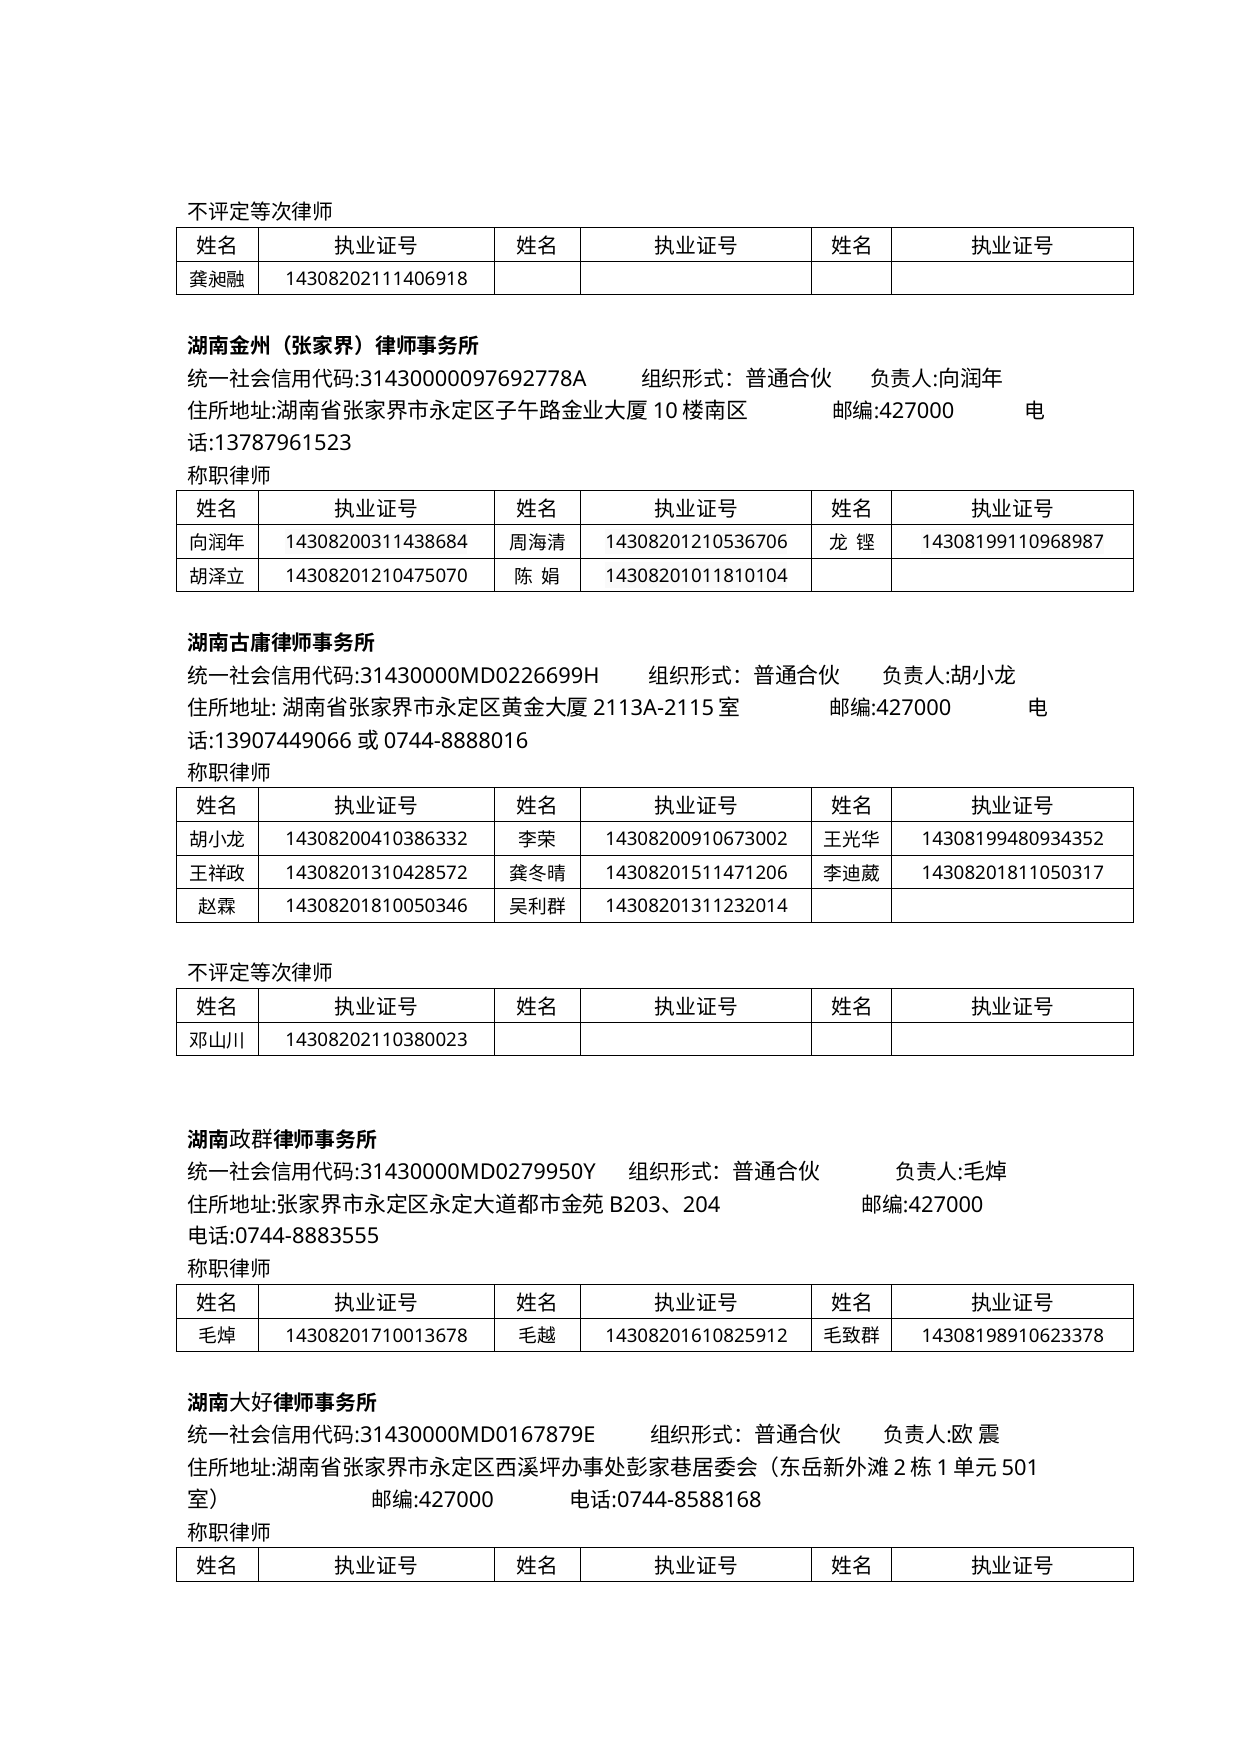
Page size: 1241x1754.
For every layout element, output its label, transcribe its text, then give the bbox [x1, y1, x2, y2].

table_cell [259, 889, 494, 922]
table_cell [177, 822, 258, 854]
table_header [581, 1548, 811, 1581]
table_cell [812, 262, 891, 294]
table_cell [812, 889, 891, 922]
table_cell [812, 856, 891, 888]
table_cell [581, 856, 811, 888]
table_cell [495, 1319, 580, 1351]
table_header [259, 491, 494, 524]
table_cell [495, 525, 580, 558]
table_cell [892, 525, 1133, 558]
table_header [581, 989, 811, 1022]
text 统一社会信用代码:31430000MD0226699H 组织形式：普通合伙 负责人:胡小龙 住所地址: 湖南省张家界市永定区黄金大厦2113A-2115室 邮编:427000 电话:13907449066 或0744-8888016 [187, 657, 1053, 755]
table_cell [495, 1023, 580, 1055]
text 湖南金州（张家界）律师事务所 [187, 328, 1053, 360]
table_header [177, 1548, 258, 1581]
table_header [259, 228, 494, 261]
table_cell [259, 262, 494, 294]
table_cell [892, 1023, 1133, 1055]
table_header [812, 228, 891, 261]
text 统一社会信用代码:31430000MD0167879E 组织形式：普通合伙 负责人:欧 震 [187, 1417, 1053, 1449]
text 湖南政群律师事务所 [187, 1121, 1053, 1154]
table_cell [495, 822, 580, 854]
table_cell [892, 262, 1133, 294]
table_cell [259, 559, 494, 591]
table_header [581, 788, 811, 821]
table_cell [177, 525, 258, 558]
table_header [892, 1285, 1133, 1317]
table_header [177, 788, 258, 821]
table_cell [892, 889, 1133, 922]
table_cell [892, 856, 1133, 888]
text 住所地址:张家界市永定区永定大道都市金苑B203、204 邮编:427000 电话:0744-8883555 [187, 1186, 1053, 1251]
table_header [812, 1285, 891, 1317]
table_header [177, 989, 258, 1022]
text 住所地址:湖南省张家界市永定区西溪坪办事处彭家巷居委会（东岳新外滩2栋1单元501室） 邮编:427000 电话:0744-8588168 [187, 1449, 1053, 1514]
text 称职律师 [187, 1514, 1053, 1547]
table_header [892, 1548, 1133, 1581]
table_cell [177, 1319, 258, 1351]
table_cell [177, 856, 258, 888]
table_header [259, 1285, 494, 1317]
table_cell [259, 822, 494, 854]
text 称职律师 [187, 458, 1053, 490]
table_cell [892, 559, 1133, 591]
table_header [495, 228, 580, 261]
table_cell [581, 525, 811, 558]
text 住所地址:湖南省张家界市永定区子午路金业大厦10楼南区 邮编:427000 电话:13787961523 [187, 393, 1053, 458]
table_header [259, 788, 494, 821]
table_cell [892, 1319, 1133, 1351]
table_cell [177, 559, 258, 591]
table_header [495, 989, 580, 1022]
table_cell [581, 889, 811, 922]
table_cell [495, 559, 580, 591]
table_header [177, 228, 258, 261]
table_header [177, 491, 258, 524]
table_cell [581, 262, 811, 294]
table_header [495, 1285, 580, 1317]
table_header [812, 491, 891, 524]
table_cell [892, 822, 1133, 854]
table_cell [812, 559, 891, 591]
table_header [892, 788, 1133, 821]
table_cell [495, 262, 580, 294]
text 湖南大好律师事务所 [187, 1384, 1053, 1417]
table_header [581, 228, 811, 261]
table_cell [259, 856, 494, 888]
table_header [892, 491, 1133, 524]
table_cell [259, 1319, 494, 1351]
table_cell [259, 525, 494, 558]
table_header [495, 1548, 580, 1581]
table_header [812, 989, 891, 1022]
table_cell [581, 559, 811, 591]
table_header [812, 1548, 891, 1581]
text 湖南古庸律师事务所 [187, 625, 1053, 657]
text 称职律师 [187, 755, 1053, 787]
text 统一社会信用代码:31430000MD0279950Y 组织形式：普通合伙 负责人:毛焯 [187, 1154, 1053, 1186]
text 称职律师 [187, 1251, 1053, 1284]
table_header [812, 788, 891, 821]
text 统一社会信用代码:31430000097692778A 组织形式：普通合伙 负责人:向润年 [187, 360, 1053, 393]
text 不评定等次律师 [187, 955, 1053, 988]
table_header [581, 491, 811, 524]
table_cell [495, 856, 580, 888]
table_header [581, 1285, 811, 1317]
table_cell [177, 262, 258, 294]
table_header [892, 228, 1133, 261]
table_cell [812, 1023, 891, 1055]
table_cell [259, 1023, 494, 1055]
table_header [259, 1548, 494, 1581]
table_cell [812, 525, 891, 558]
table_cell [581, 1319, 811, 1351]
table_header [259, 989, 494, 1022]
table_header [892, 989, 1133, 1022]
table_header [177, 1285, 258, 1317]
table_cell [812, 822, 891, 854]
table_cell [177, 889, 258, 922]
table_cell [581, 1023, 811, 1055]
text 不评定等次律师 [187, 194, 1053, 227]
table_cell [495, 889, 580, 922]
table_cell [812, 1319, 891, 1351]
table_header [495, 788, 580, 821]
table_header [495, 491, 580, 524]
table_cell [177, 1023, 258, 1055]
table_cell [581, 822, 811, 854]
